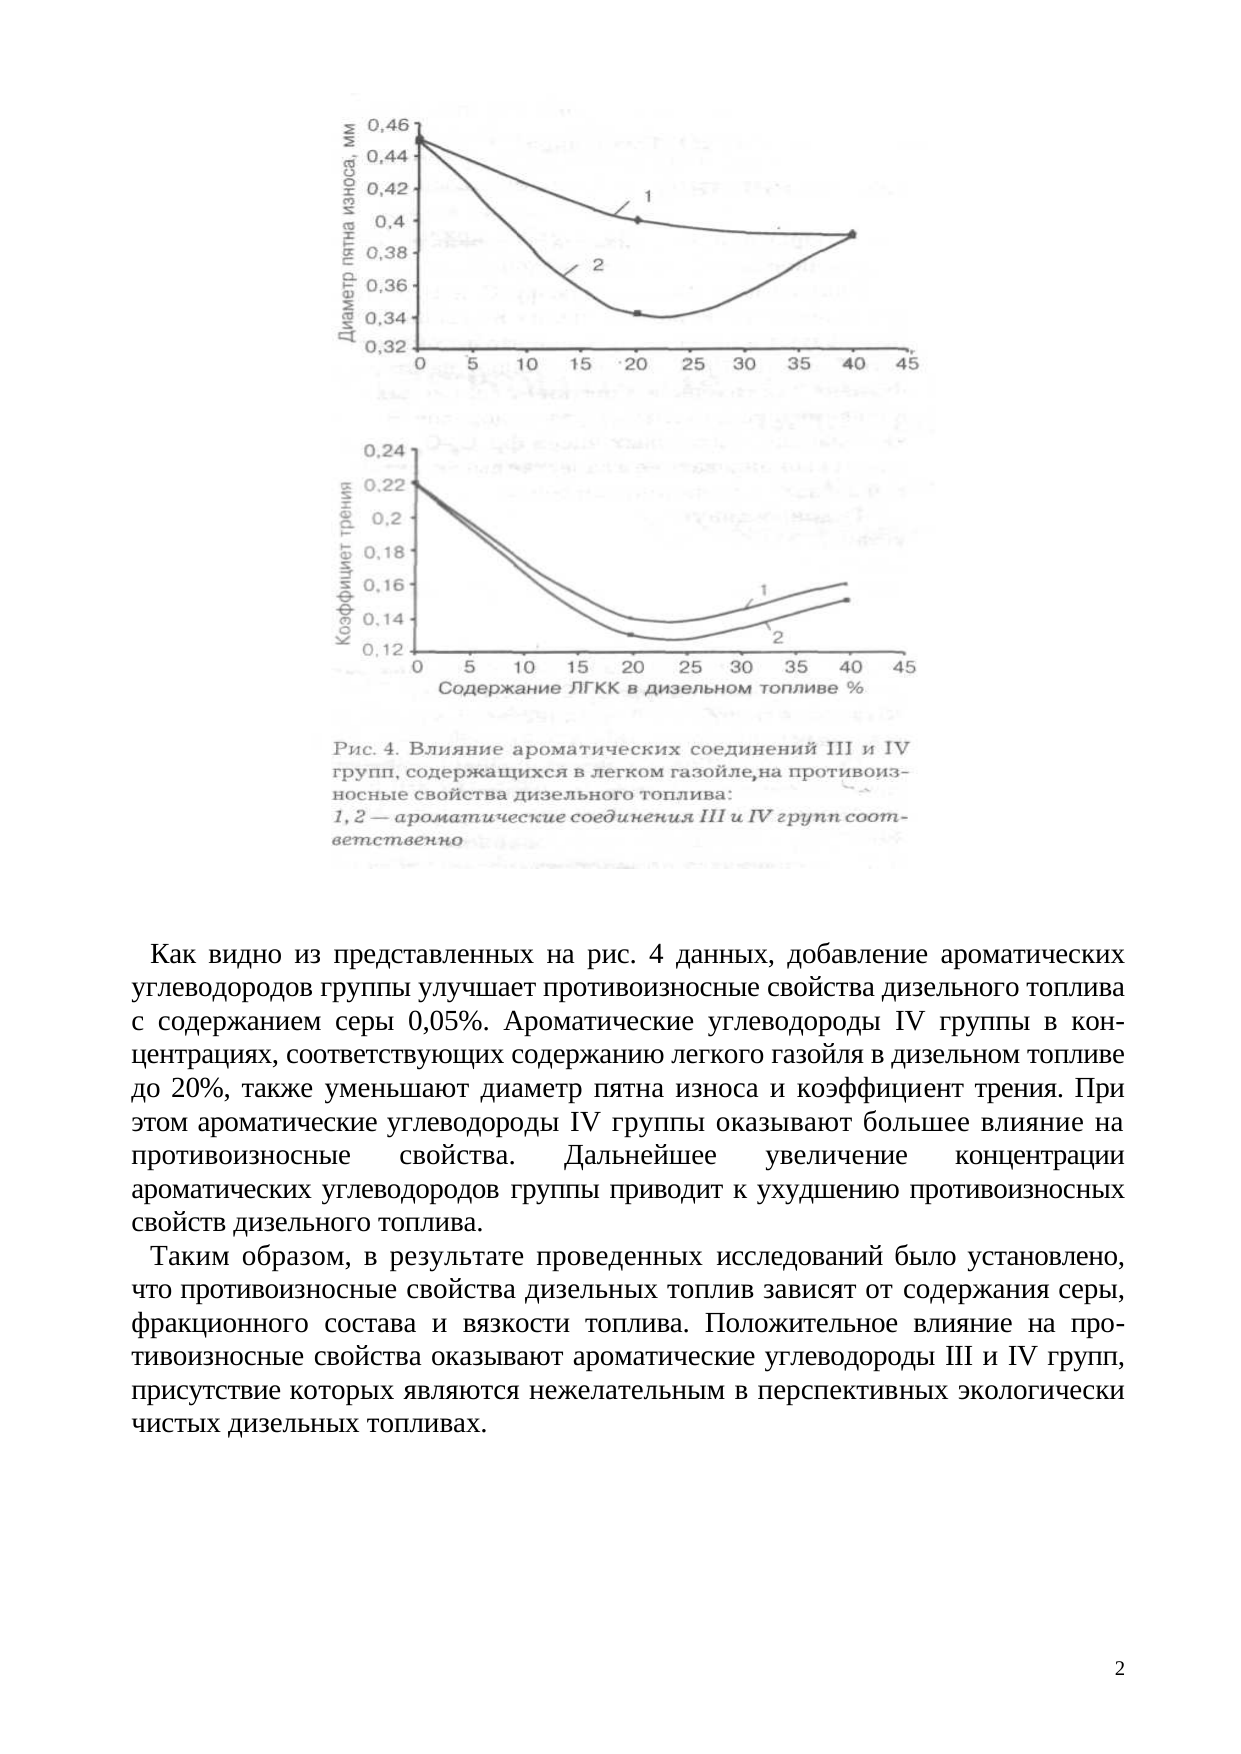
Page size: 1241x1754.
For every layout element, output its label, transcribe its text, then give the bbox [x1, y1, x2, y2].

text Как видно из представленных на рис. 4 данных, добавление ароматических углеводородов группы улучшает противоизносные свойства дизельного топлива с содержанием серы 0,05%. Ароматические углеводороды IV группы в концентрациях, соответствующих содержанию легкого газойля в дизельном топливе до 20%, также уменьшают диаметр пятна износа и коэффициент трения. При этом ароматические углеводороды IV группы оказывают большее влияние на противоизносные свойства. Дальнейшее увеличение концентрации ароматических углеводородов группы приводит к ухудшению противоизносных свойств дизельного топлива. [131, 936, 1125, 1238]
picture [302, 93, 936, 869]
text Таким образом, в результате проведенных исследований было установлено, что противоизносные свойства дизельных топлив зависят от содержания серы, фракционного состава и вязкости топлива. Положительное влияние на противоизносные свойства оказывают ароматические углеводороды III и IV групп, присутствие которых являются нежелательным в перспективных экологически чистых дизельных топливах. [131, 1238, 1125, 1439]
